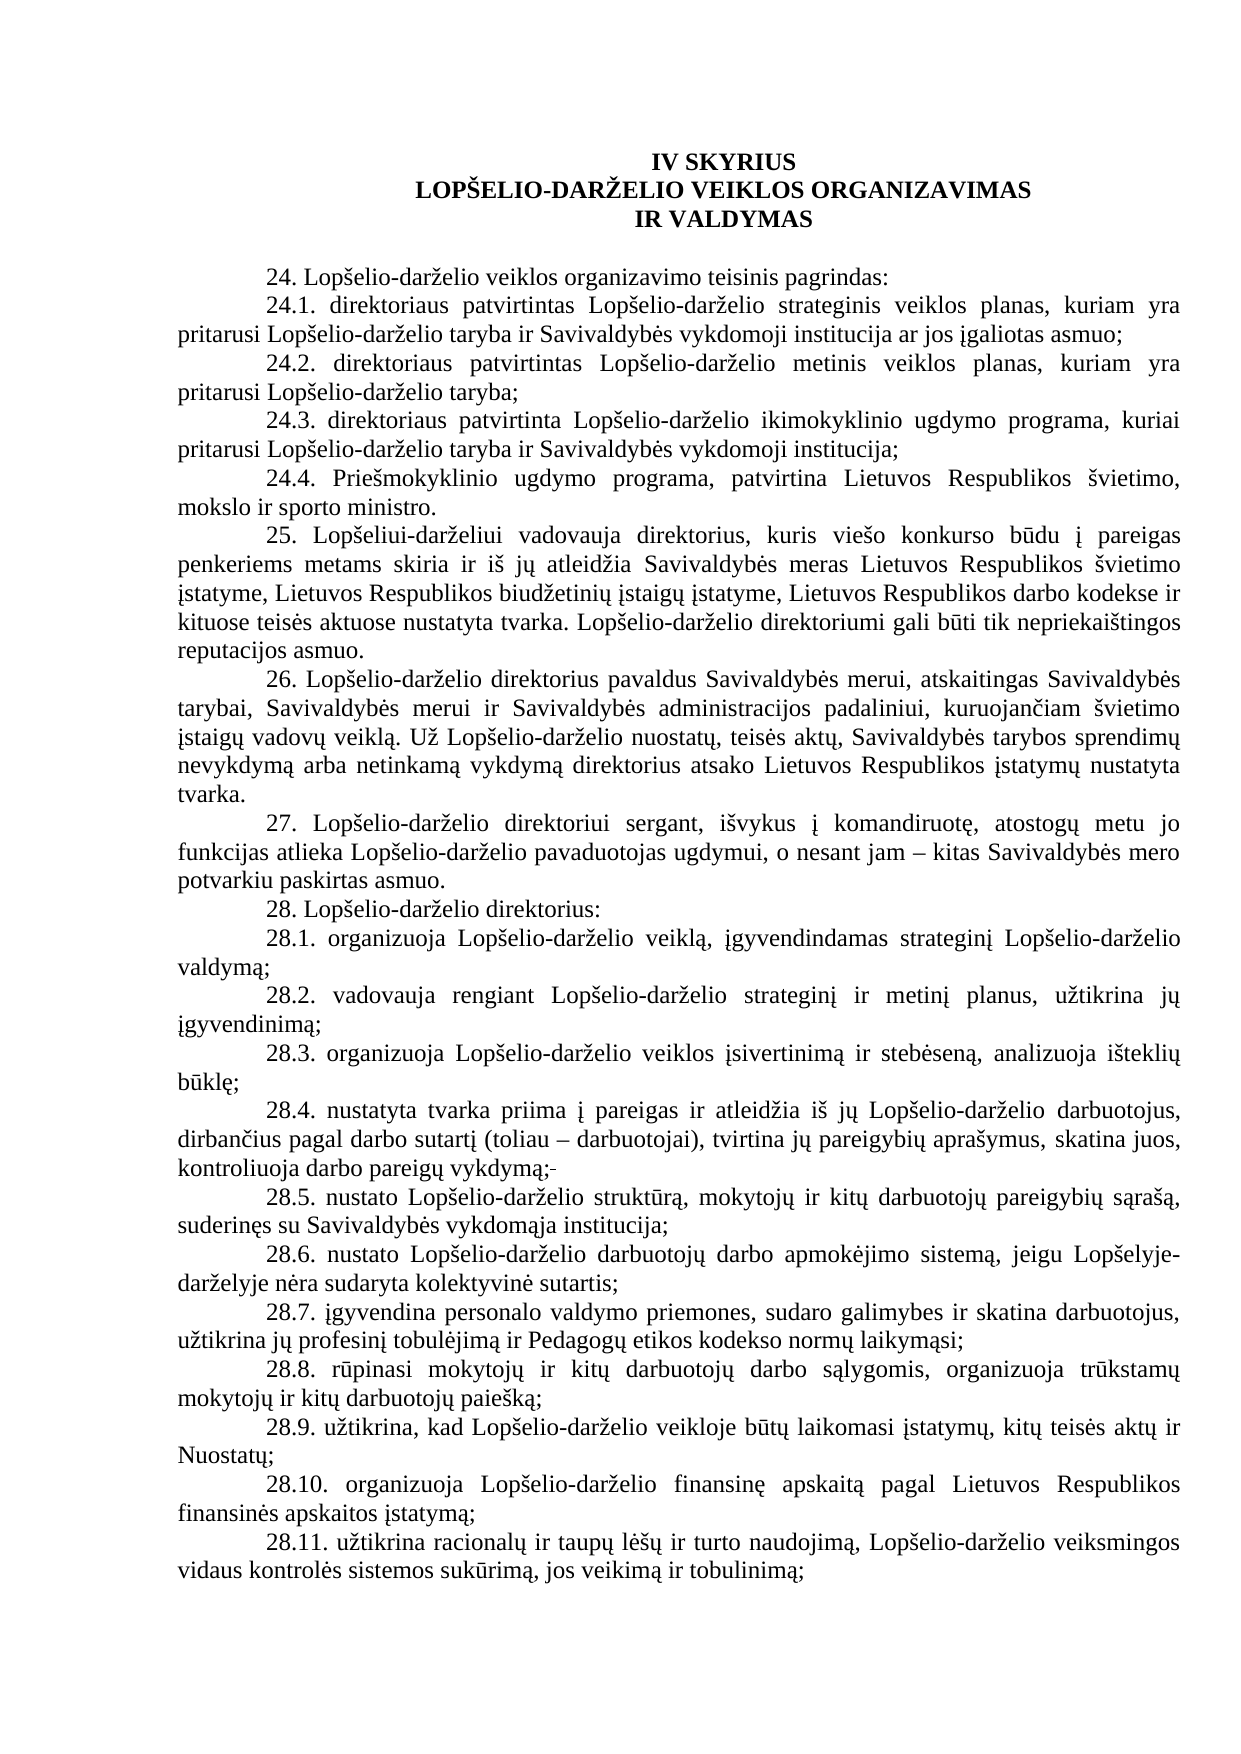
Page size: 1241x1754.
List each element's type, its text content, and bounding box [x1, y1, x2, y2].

text 24.3. direktoriaus patvirtinta Lopšelio-darželio ikimokyklinio ugdymo programa, kuriai pritarusi Lopšelio-darželio taryba ir Savivaldybės vykdomoji institucija; [177, 406, 1181, 463]
text 26. Lopšelio-darželio direktorius pavaldus Savivaldybės merui, atskaitingas Savivaldybės tarybai, Savivaldybės merui ir Savivaldybės administracijos padaliniui, kuruojančiam švietimo įstaigų vadovų veiklą. Už Lopšelio-darželio nuostatų, teisės aktų, Savivaldybės tarybos sprendimų nevykdymą arba netinkamą vykdymą direktorius atsako Lietuvos Respublikos įstatymų nustatyta tvarka. [177, 664, 1181, 808]
text 28. Lopšelio-darželio direktorius: [177, 894, 1181, 923]
text 24.1. direktoriaus patvirtintas Lopšelio-darželio strateginis veiklos planas, kuriam yra pritarusi Lopšelio-darželio taryba ir Savivaldybės vykdomoji institucija ar jos įgaliotas asmuo; [177, 291, 1181, 348]
text 28.6. nustato Lopšelio-darželio darbuotojų darbo apmokėjimo sistemą, jeigu Lopšelyje-darželyje nėra sudaryta kolektyvinė sutartis; [177, 1239, 1181, 1297]
text LOPŠELIO-DARŽELIO VEIKLOS ORGANIZAVIMAS [177, 176, 1181, 204]
text 28.9. užtikrina, kad Lopšelio-darželio veikloje būtų laikomasi įstatymų, kitų teisės aktų ir Nuostatų; [177, 1412, 1181, 1469]
text 24.2. direktoriaus patvirtintas Lopšelio-darželio metinis veiklos planas, kuriam yra pritarusi Lopšelio-darželio taryba; [177, 348, 1181, 406]
text 28.5. nustato Lopšelio-darželio struktūrą, mokytojų ir kitų darbuotojų pareigybių sąrašą, suderinęs su Savivaldybės vykdomąja institucija; [177, 1182, 1181, 1239]
text 27. Lopšelio-darželio direktoriui sergant, išvykus į komandiruotę, atostogų metu jo funkcijas atlieka Lopšelio-darželio pavaduotojas ugdymui, o nesant jam – kitas Savivaldybės mero potvarkiu paskirtas asmuo. [177, 808, 1181, 894]
text 28.11. užtikrina racionalų ir taupų lėšų ir turto naudojimą, Lopšelio-darželio veiksmingos vidaus kontrolės sistemos sukūrimą, jos veikimą ir tobulinimą; [177, 1527, 1181, 1584]
text IV SKYRIUS [177, 147, 1181, 176]
text 28.8. rūpinasi mokytojų ir kitų darbuotojų darbo sąlygomis, organizuoja trūkstamų mokytojų ir kitų darbuotojų paiešką; [177, 1354, 1181, 1412]
text 28.7. įgyvendina personalo valdymo priemones, sudaro galimybes ir skatina darbuotojus, užtikrina jų profesinį tobulėjimą ir Pedagogų etikos kodekso normų laikymąsi; [177, 1297, 1181, 1354]
text 28.2. vadovauja rengiant Lopšelio-darželio strateginį ir metinį planus, užtikrina jų įgyvendinimą; [177, 981, 1181, 1038]
text 25. Lopšeliui-darželiui vadovauja direktorius, kuris viešo konkurso būdu į pareigas penkeriems metams skiria ir iš jų atleidžia Savivaldybės meras Lietuvos Respublikos švietimo įstatyme, Lietuvos Respublikos biudžetinių įstaigų įstatyme, Lietuvos Respublikos darbo kodekse ir kituose teisės aktuose nustatyta tvarka. Lopšelio-darželio direktoriumi gali būti tik nepriekaištingos reputacijos asmuo. [177, 521, 1181, 664]
text IR VALDYMAS [177, 204, 1181, 233]
text 28.4. nustatyta tvarka priima į pareigas ir atleidžia iš jų Lopšelio-darželio darbuotojus, dirbančius pagal darbo sutartį (toliau – darbuotojai), tvirtina jų pareigybių aprašymus, skatina juos, kontroliuoja darbo pareigų vykdymą; [177, 1096, 1181, 1182]
text 24. Lopšelio-darželio veiklos organizavimo teisinis pagrindas: [177, 262, 1181, 291]
text 28.3. organizuoja Lopšelio-darželio veiklos įsivertinimą ir stebėseną, analizuoja išteklių būklę; [177, 1038, 1181, 1096]
text 28.1. organizuoja Lopšelio-darželio veiklą, įgyvendindamas strateginį Lopšelio-darželio valdymą; [177, 923, 1181, 981]
text 24.4. Priešmokyklinio ugdymo programa, patvirtina Lietuvos Respublikos švietimo, mokslo ir sporto ministro. [177, 463, 1181, 521]
text 28.10. organizuoja Lopšelio-darželio finansinę apskaitą pagal Lietuvos Respublikos finansinės apskaitos įstatymą; [177, 1469, 1181, 1527]
